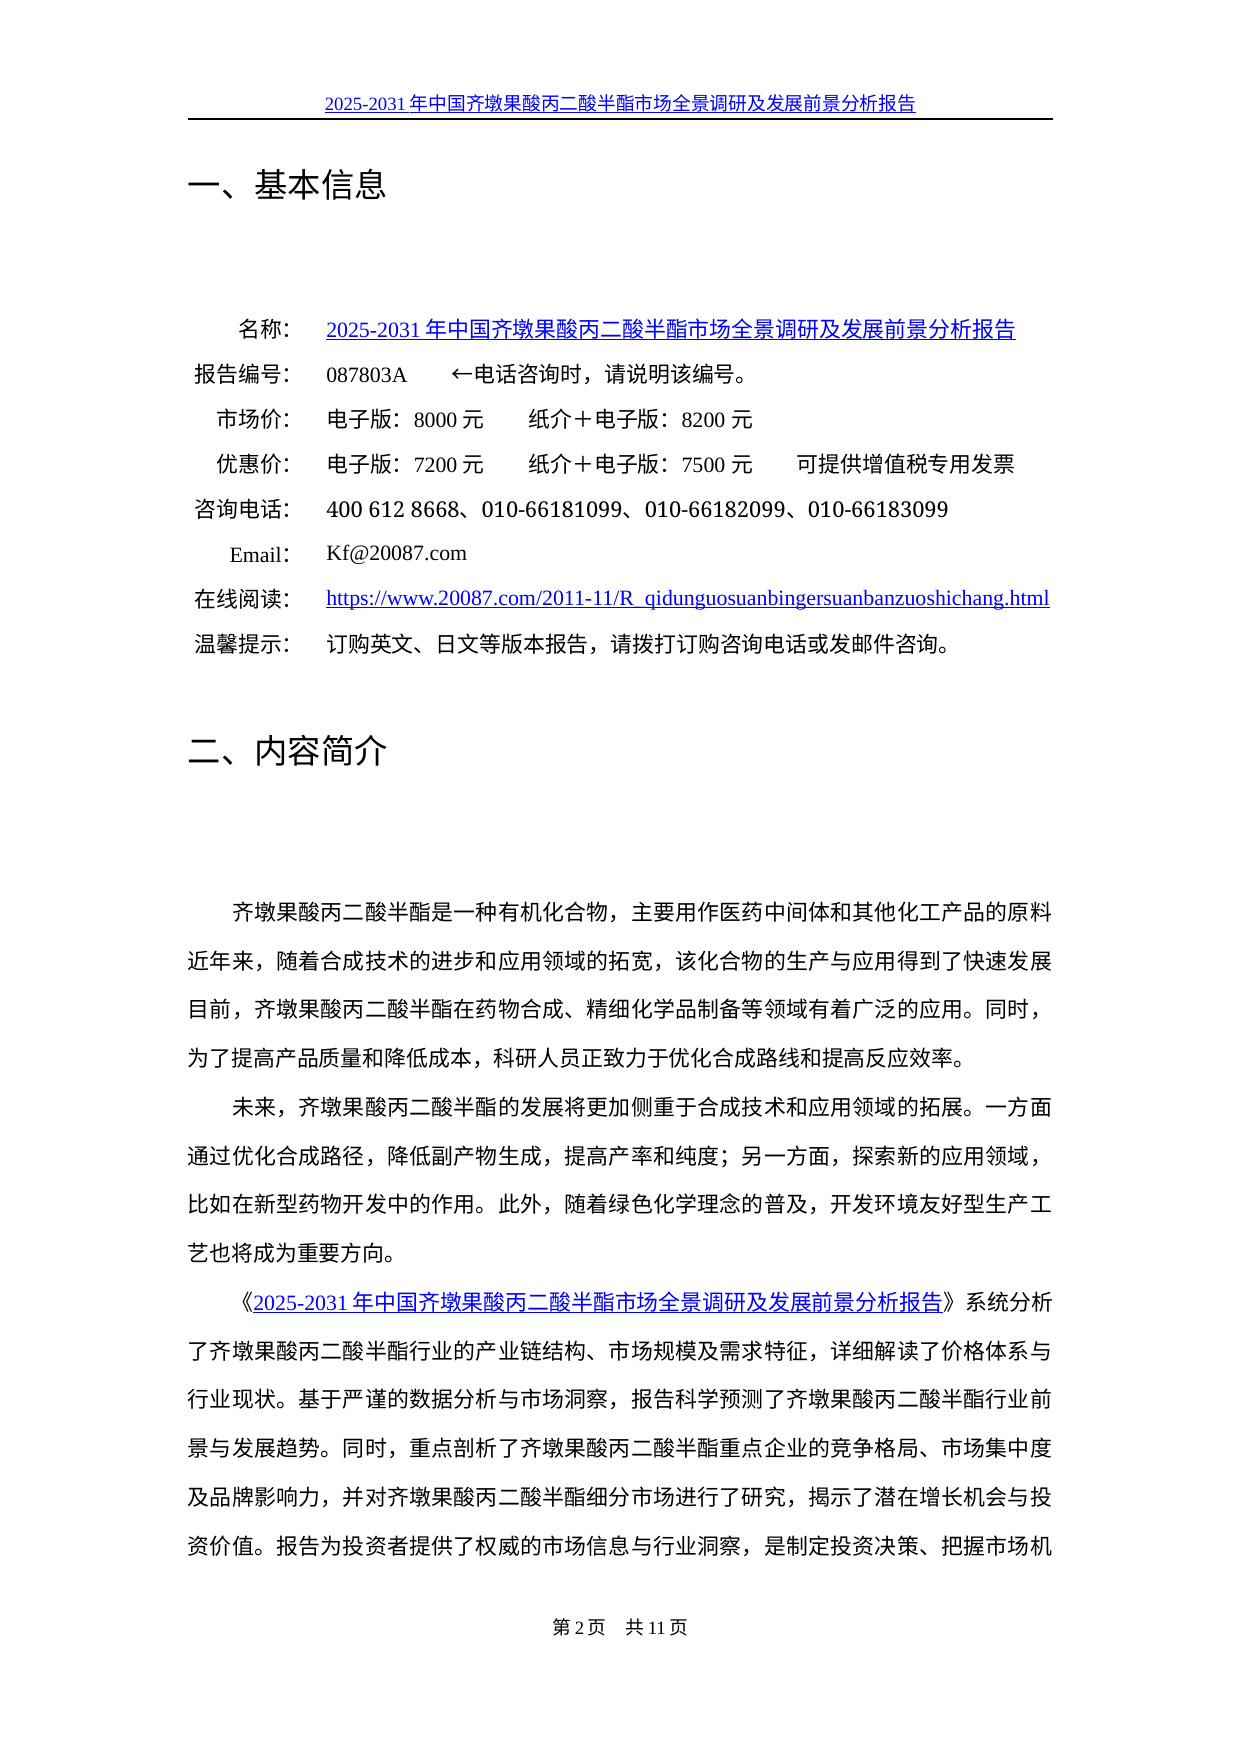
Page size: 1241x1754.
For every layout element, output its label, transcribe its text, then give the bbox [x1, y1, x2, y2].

table_cell 电子版：7200 元 纸介＋电子版：7500 元 可提供增值税专用发票 [315, 447, 1073, 492]
table_cell 电子版：8000 元 纸介＋电子版：8200 元 [315, 402, 1073, 447]
table_cell 市场价： [167, 402, 315, 447]
title 二、内容简介 [187, 717, 1053, 782]
table_cell 订购英文、日文等版本报告，请拨打订购咨询电话或发邮件咨询。 [315, 627, 1073, 672]
table_cell Email： [167, 537, 315, 582]
table_header 名称： [167, 312, 315, 357]
table_cell 在线阅读： [167, 582, 315, 627]
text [187, 894, 1053, 1561]
table_cell [315, 582, 1073, 627]
title 一、基本信息 [187, 150, 1053, 215]
table_header 2025-2031年中国齐墩果酸丙二酸半酯市场全景调研及发展前景分析报告 [315, 312, 1073, 357]
table_cell 087803A ←电话咨询时，请说明该编号。 [315, 357, 1073, 402]
table_cell 优惠价： [167, 447, 315, 492]
table_cell 400 612 8668、010-66181099、010-66182099、010-66183099 [315, 492, 1073, 537]
table_cell 咨询电话： [167, 492, 315, 537]
table_cell 报告编号： [167, 357, 315, 402]
table_cell 温馨提示： [167, 627, 315, 672]
table_cell Kf@20087.com [315, 537, 1073, 582]
